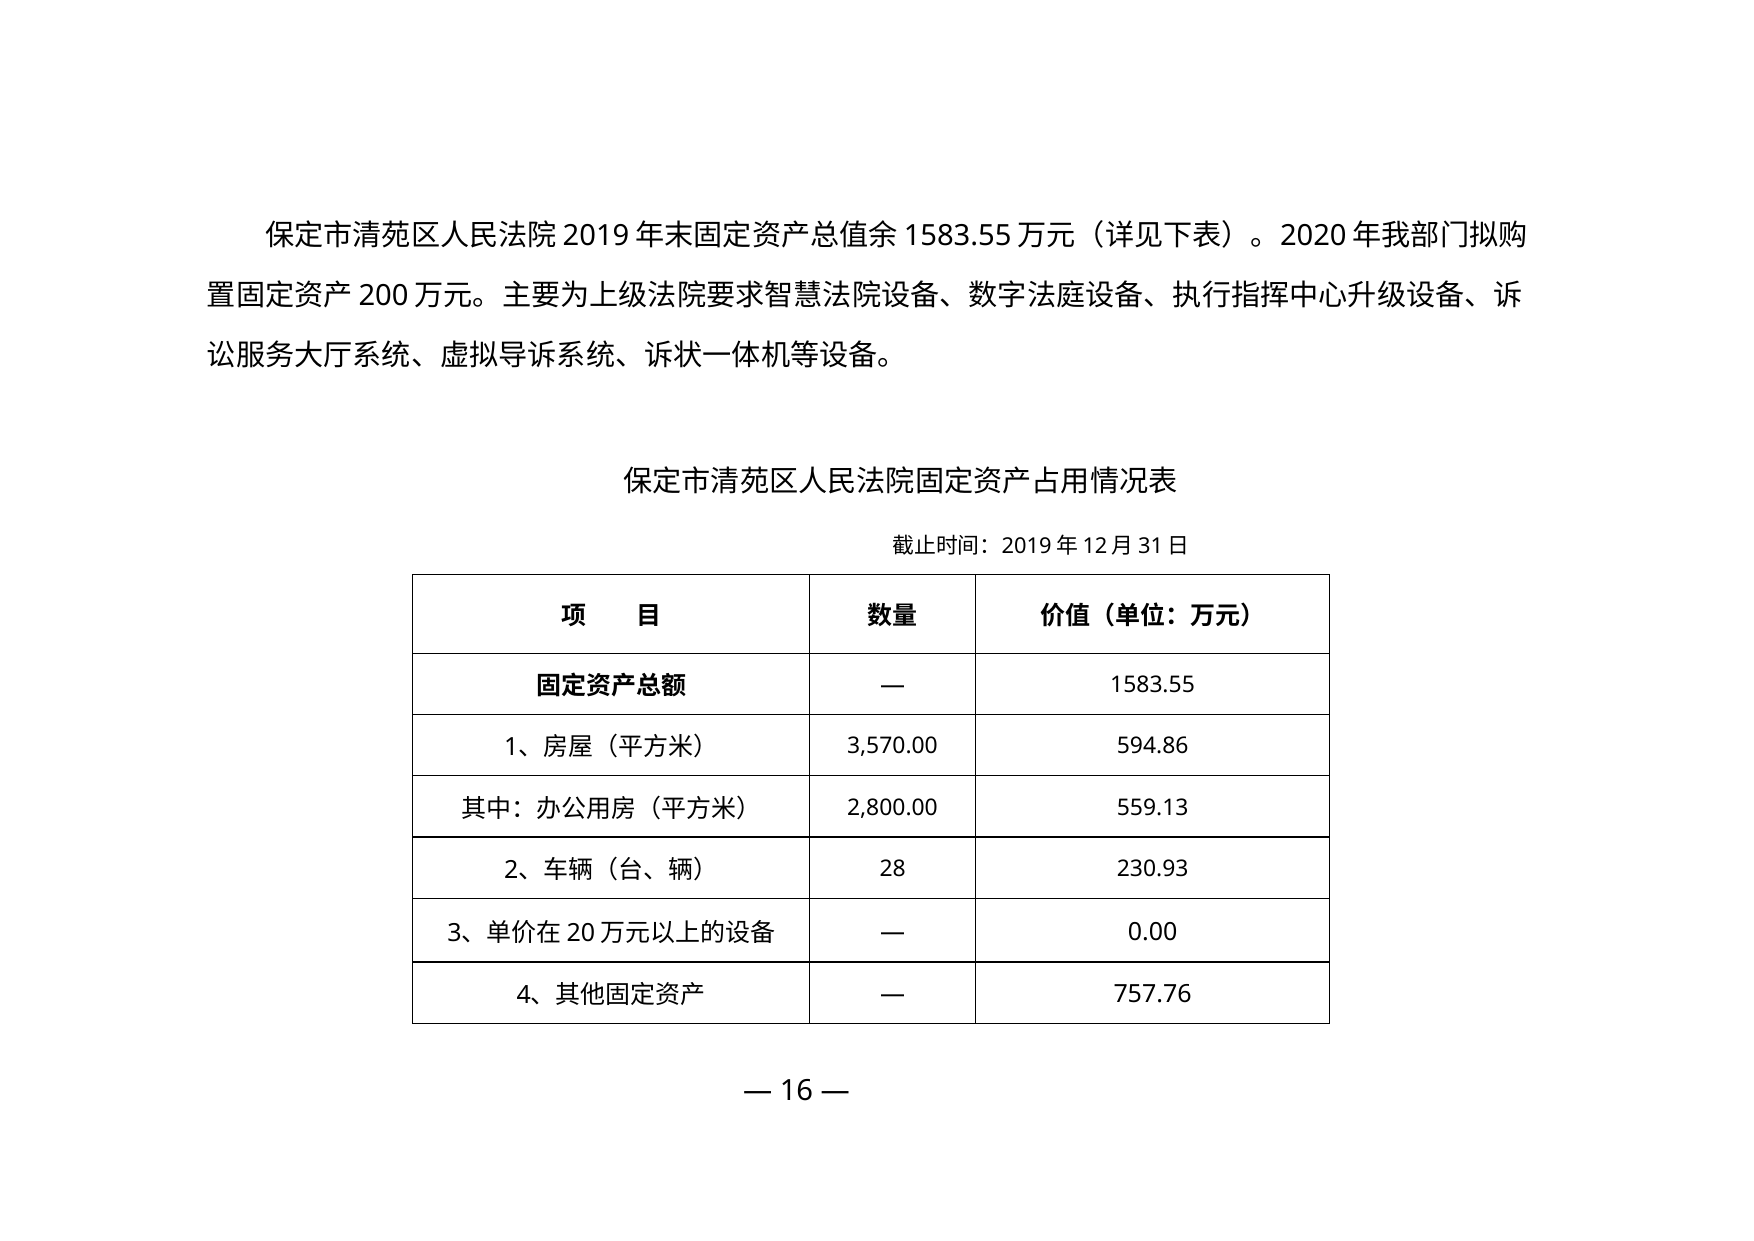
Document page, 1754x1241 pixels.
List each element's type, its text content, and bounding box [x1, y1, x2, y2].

table_cell 固定资产总额 [413, 654, 809, 714]
table_cell 3、单价在20万元以上的设备 [413, 899, 809, 961]
table_cell 2,800.00 [810, 776, 975, 836]
table_cell 数量 [810, 575, 975, 652]
table_cell 截止时间：2019年12月31日 [413, 514, 1329, 574]
table_cell — [810, 899, 975, 961]
table_cell — [810, 654, 975, 714]
table_cell 559.13 [976, 776, 1329, 836]
table_cell 1583.55 [976, 654, 1329, 714]
table_cell 2、车辆（台、辆） [413, 838, 809, 898]
table_cell 594.86 [976, 715, 1329, 775]
table_cell 1、房屋（平方米） [413, 715, 809, 775]
table_cell 757.76 [976, 963, 1329, 1023]
table_cell 项 目 [413, 575, 809, 652]
table_cell — [810, 963, 975, 1023]
table_cell 价值（单位：万元） [976, 575, 1329, 652]
table_cell 0.00 [976, 899, 1329, 961]
table_header 保定市清苑区人民法院固定资产占用情况表 [413, 444, 1329, 514]
table_cell 3,570.00 [810, 715, 975, 775]
table_cell 230.93 [976, 838, 1329, 898]
text 保定市清苑区人民法院2019年末固定资产总值余1583.55万元（详见下表）。2020年我部门拟购置固定资产200万元。主要为上级法院要求智慧法院设备、数字法庭设备、执行指挥中心升级设备、诉讼服务大厅系统、虚拟导诉系统、诉状一体机等设备。 [207, 202, 1535, 383]
table_cell 其中：办公用房（平方米） [413, 776, 809, 836]
table_cell 4、其他固定资产 [413, 963, 809, 1023]
table_cell 28 [810, 838, 975, 898]
